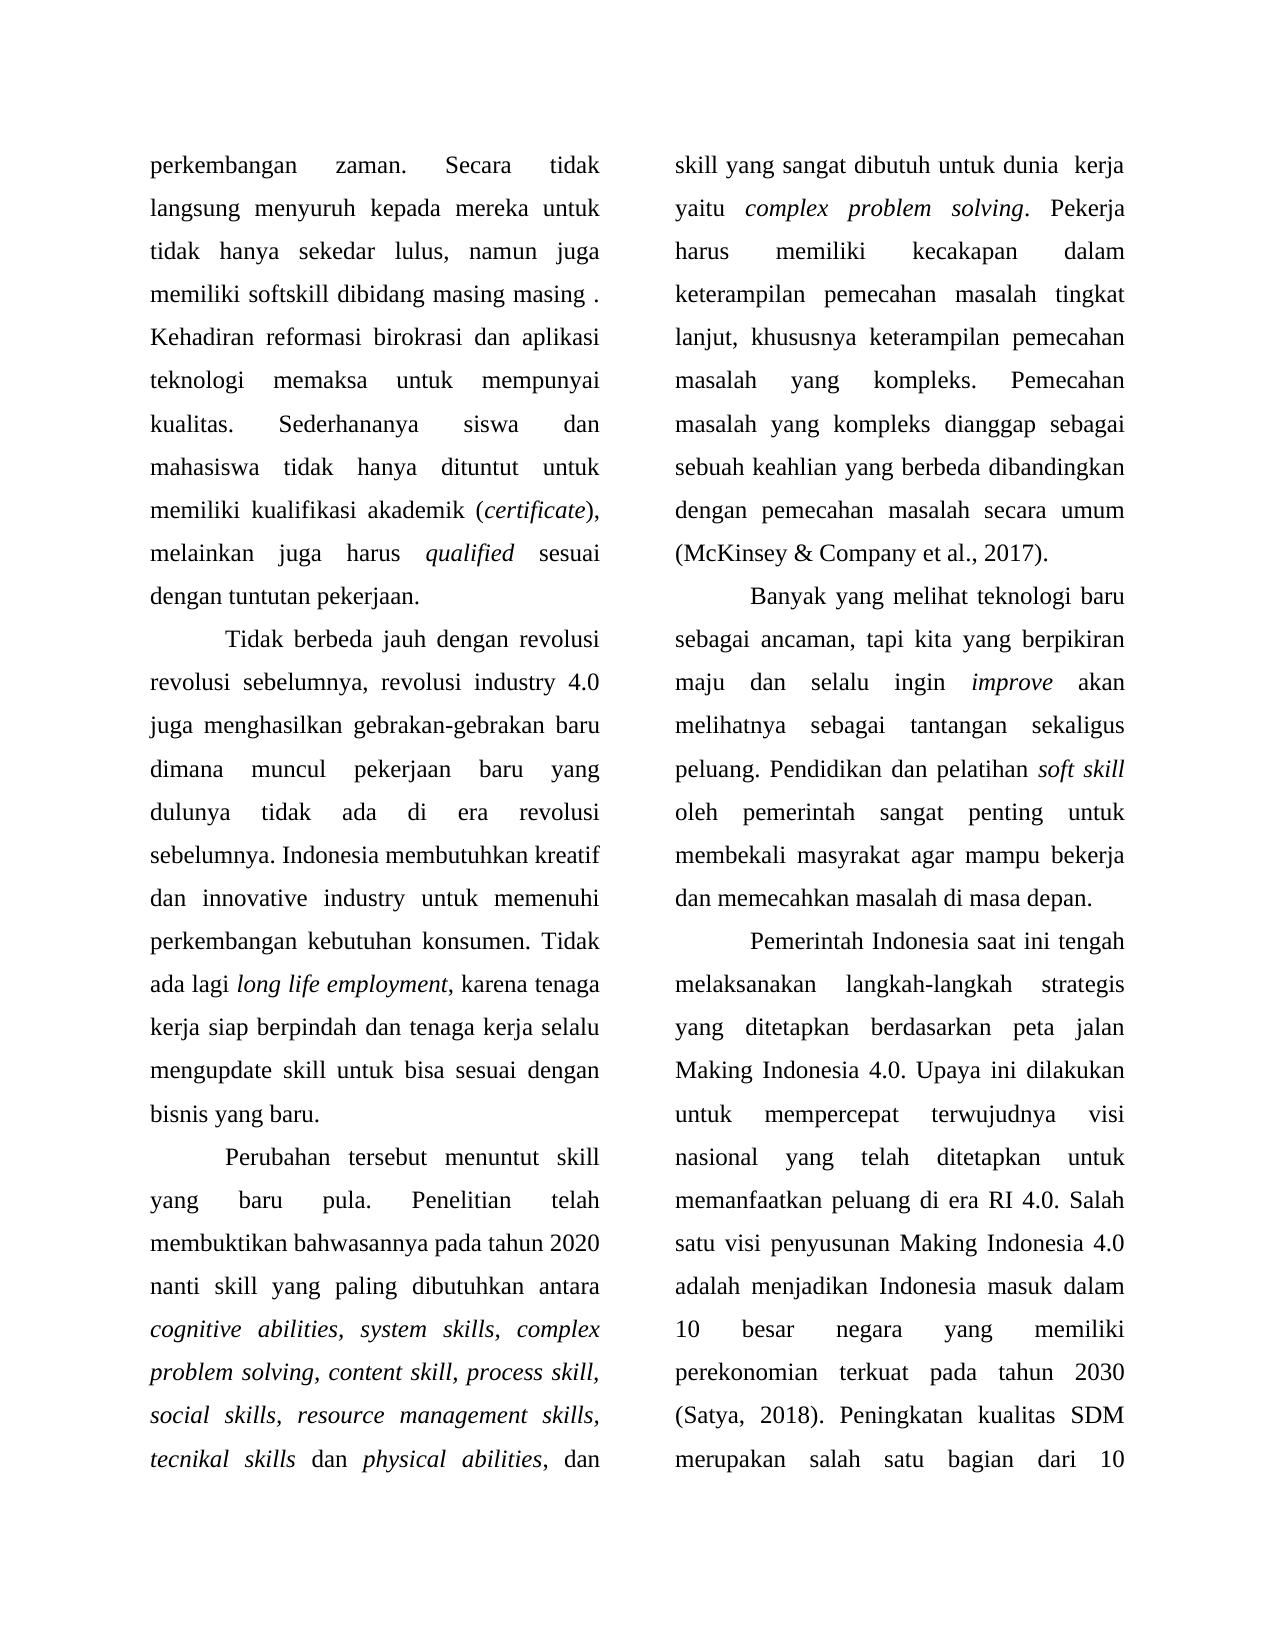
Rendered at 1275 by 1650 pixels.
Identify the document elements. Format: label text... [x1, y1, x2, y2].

text Perubahan tersebut menuntut skill yang baru pula. Penelitian telah membuktikan bahwasannya pada tahun 2020 nanti skill yang paling dibutuhkan antara cognitive abilities, system skills, complex problem solving, content skill, process skill, social skills, resource management skills, tecnikal skills dan physical abilities, dan skill yang sangat dibutuh untuk dunia kerja yaitu complex problem solving. Pekerja harus memiliki kecakapan dalam keterampilan pemecahan masalah tingkat lanjut, khususnya keterampilan pemecahan masalah yang kompleks. Pemecahan masalah yang kompleks dianggap sebagai sebuah keahlian yang berbeda dibandingkan dengan pemecahan masalah secara umum (McKinsey & Company et al., 2017). [150, 1142, 600, 1472]
text Perubahan tersebut menuntut skill yang baru pula. Penelitian telah membuktikan bahwasannya pada tahun 2020 nanti skill yang paling dibutuhkan antara cognitive abilities, system skills, complex problem solving, content skill, process skill, social skills, resource management skills, tecnikal skills dan physical abilities, dan skill yang sangat dibutuh untuk dunia kerja yaitu complex problem solving. Pekerja harus memiliki kecakapan dalam keterampilan pemecahan masalah tingkat lanjut, khususnya keterampilan pemecahan masalah yang kompleks. Pemecahan masalah yang kompleks dianggap sebagai sebuah keahlian yang berbeda dibandingkan dengan pemecahan masalah secara umum (McKinsey & Company et al., 2017). [675, 150, 1125, 567]
text Tidak berbeda jauh dengan revolusi revolusi sebelumnya, revolusi industry 4.0 juga menghasilkan gebrakan-gebrakan baru dimana muncul pekerjaan baru yang dulunya tidak ada di era revolusi sebelumnya. Indonesia membutuhkan kreatif dan innovative industry untuk memenuhi perkembangan kebutuhan konsumen. Tidak ada lagi long life employment, karena tenaga kerja siap berpindah dan tenaga kerja selalu mengupdate skill untuk bisa sesuai dengan bisnis yang baru. [150, 624, 600, 1127]
text Banyak yang melihat teknologi baru sebagai ancaman, tapi kita yang berpikiran maju dan selalu ingin improve akan melihatnya sebagai tantangan sekaligus peluang. Pendidikan dan pelatihan soft skill oleh pemerintah sangat penting untuk membekali masyrakat agar mampu bekerja dan memecahkan masalah di masa depan. [675, 581, 1125, 912]
